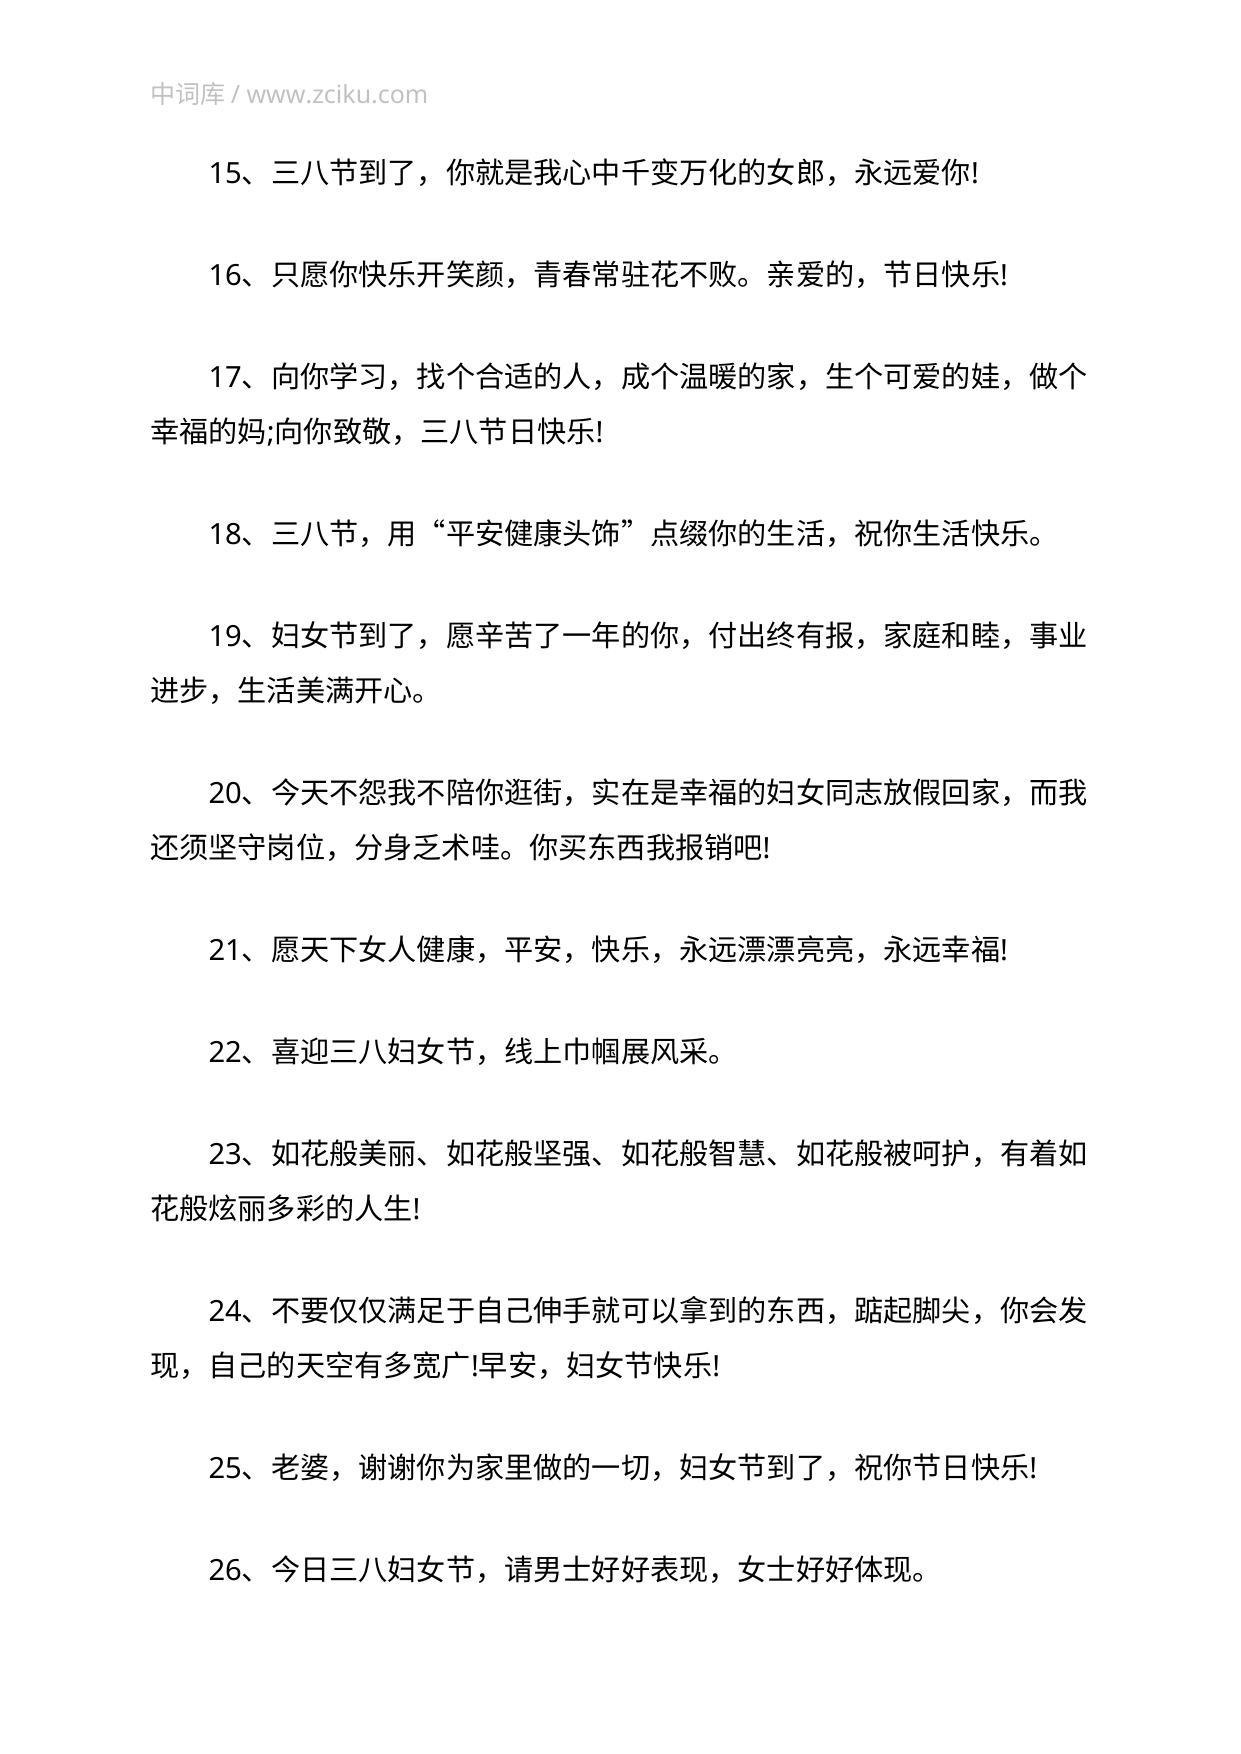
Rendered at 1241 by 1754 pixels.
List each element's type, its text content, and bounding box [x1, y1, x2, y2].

text 16、只愿你快乐开笑颜，青春常驻花不败。亲爱的，节日快乐! [150, 252, 1090, 294]
text 18、三八节，用“平安健康头饰”点缀你的生活，祝你生活快乐。 [150, 511, 1090, 553]
text 24、不要仅仅满足于自己伸手就可以拿到的东西，踮起脚尖，你会发现，自己的天空有多宽广!早安，妇女节快乐! [150, 1288, 1090, 1385]
text 26、今日三八妇女节，请男士好好表现，女士好好体现。 [150, 1547, 1090, 1589]
text 25、老婆，谢谢你为家里做的一切，妇女节到了，祝你节日快乐! [150, 1444, 1090, 1487]
text 19、妇女节到了，愿辛苦了一年的你，付出终有报，家庭和睦，事业进步，生活美满开心。 [150, 613, 1090, 710]
text 20、今天不怨我不陪你逛街，实在是幸福的妇女同志放假回家，而我还须坚守岗位，分身乏术哇。你买东西我报销吧! [150, 770, 1090, 867]
text 23、如花般美丽、如花般坚强、如花般智慧、如花般被呵护，有着如花般炫丽多彩的人生! [150, 1131, 1090, 1228]
text 17、向你学习，找个合适的人，成个温暖的家，生个可爱的娃，做个幸福的妈;向你致敬，三八节日快乐! [150, 354, 1090, 451]
text 21、愿天下女人健康，平安，快乐，永远漂漂亮亮，永远幸福! [150, 927, 1090, 969]
text 15、三八节到了，你就是我心中千变万化的女郎，永远爱你! [150, 150, 1090, 192]
text 22、喜迎三八妇女节，线上巾帼展风采。 [150, 1029, 1090, 1071]
